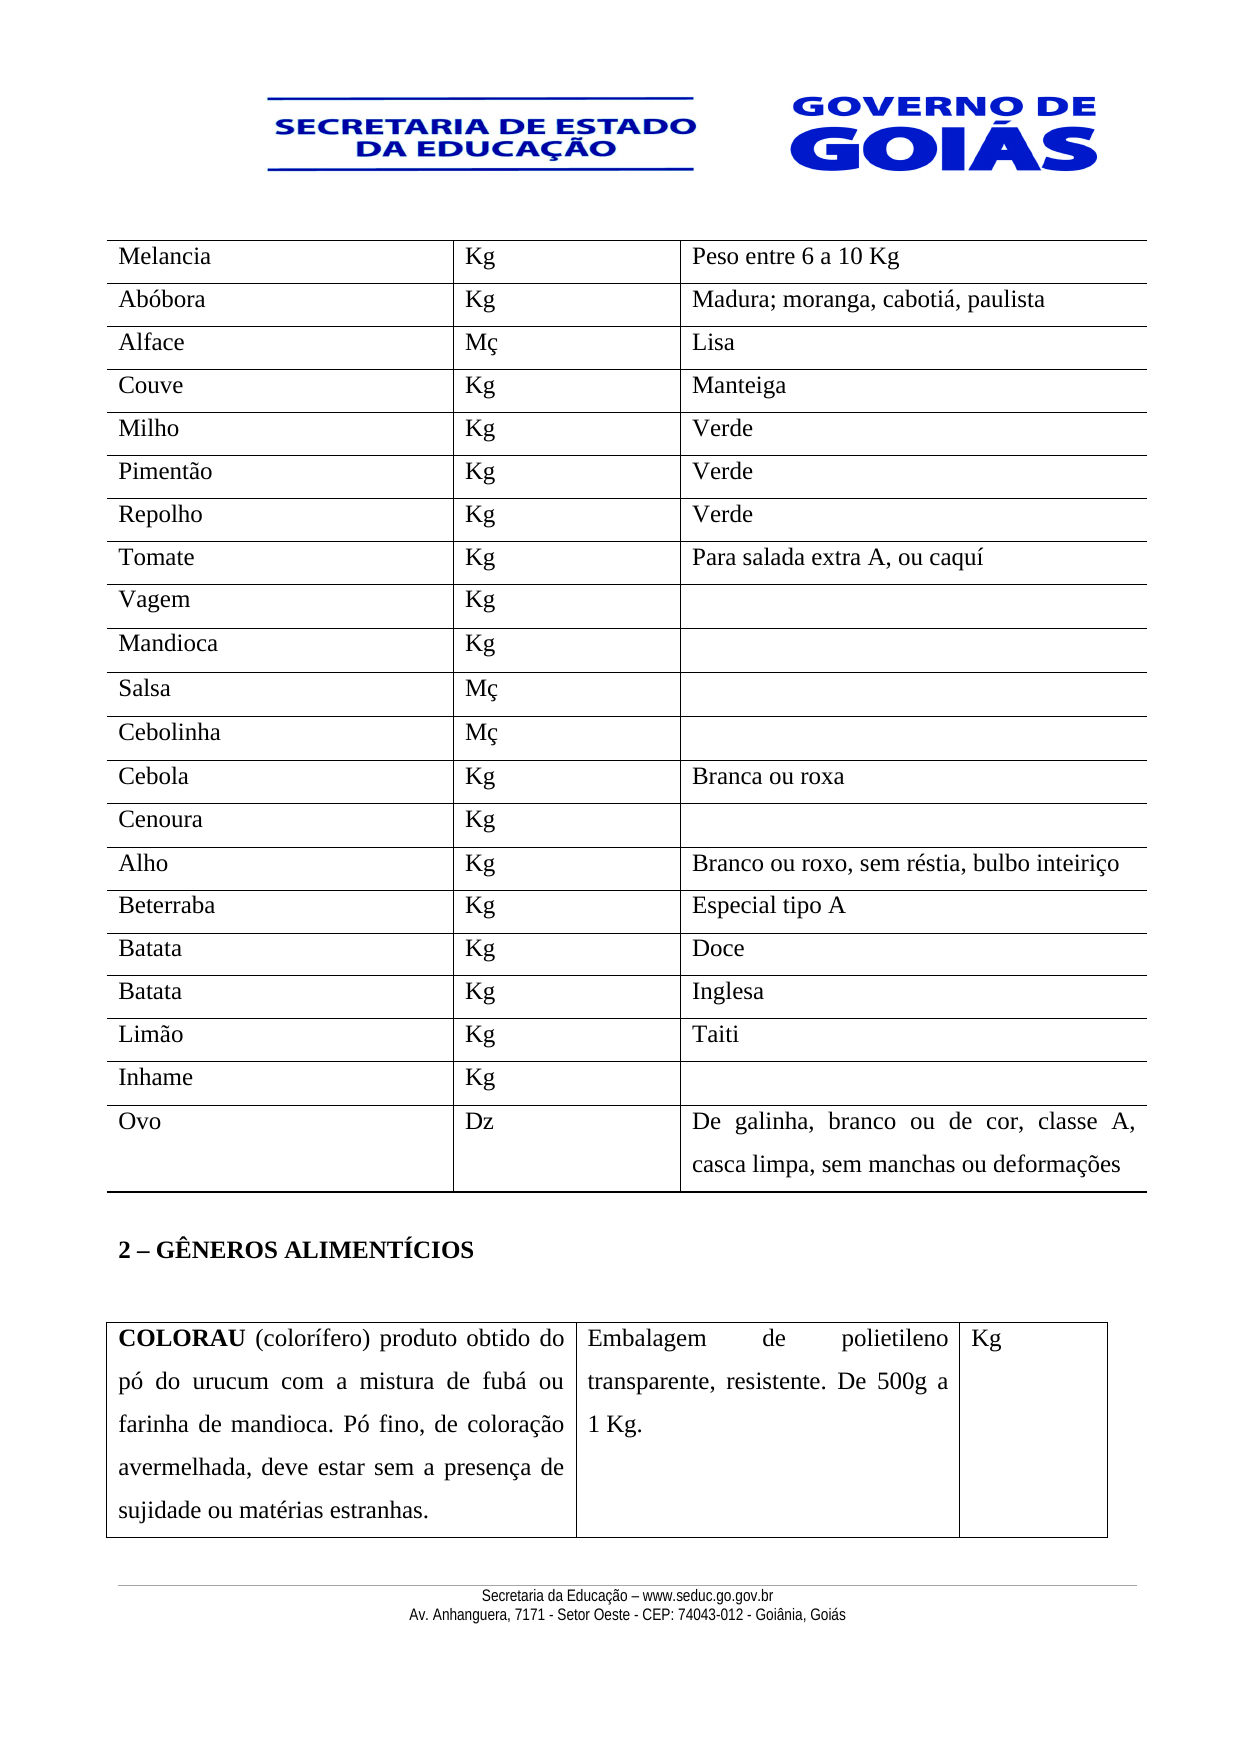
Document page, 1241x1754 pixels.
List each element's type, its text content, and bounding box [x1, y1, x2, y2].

table_cell Kg [454, 934, 680, 975]
table_cell Mç [454, 717, 680, 760]
table_cell Milho [107, 413, 453, 455]
table_cell De galinha, branco ou de cor, classe A, casca limpa, sem manchas ou deformações [681, 1106, 1147, 1191]
table_cell Tomate [107, 542, 453, 583]
table_cell Limão [107, 1019, 453, 1061]
table_cell Kg [454, 542, 680, 583]
table_cell Kg [454, 456, 680, 498]
table_cell Lisa [681, 327, 1147, 369]
table_cell Kg [454, 413, 680, 455]
table_cell Kg [454, 976, 680, 1018]
table_cell Cebola [107, 761, 453, 803]
table_cell Repolho [107, 499, 453, 541]
table_cell Kg [454, 585, 680, 627]
table_cell Mç [454, 673, 680, 716]
picture [226, 85, 1138, 184]
table_cell Especial tipo A [681, 891, 1147, 932]
table_cell Madura; moranga, cabotiá, paulista [681, 284, 1147, 326]
table_cell Cebolinha [107, 717, 453, 760]
table_cell Vagem [107, 585, 453, 627]
table_cell Kg [454, 1019, 680, 1061]
table_cell Inglesa [681, 976, 1147, 1018]
text 2 – GÊNEROS ALIMENTÍCIOS [118, 1236, 1137, 1264]
table_cell Branca ou roxa [681, 761, 1147, 803]
table_cell Manteiga [681, 370, 1147, 412]
table_cell Taiti [681, 1019, 1147, 1061]
table_cell Batata [107, 934, 453, 975]
table_cell Para salada extra A, ou caquí [681, 542, 1147, 583]
table_cell Kg [454, 891, 680, 932]
table_cell Kg [454, 848, 680, 889]
table_cell Alho [107, 848, 453, 889]
table_cell Kg [454, 804, 680, 847]
table_cell Abóbora [107, 284, 453, 326]
table_cell Dz [454, 1106, 680, 1191]
table_cell Ovo [107, 1106, 453, 1191]
table_cell Kg [454, 629, 680, 672]
table_cell [681, 673, 1147, 716]
table_header Kg [960, 1323, 1107, 1537]
table_cell Mandioca [107, 629, 453, 672]
table_cell Pimentão [107, 456, 453, 498]
table_cell Branco ou roxo, sem réstia, bulbo inteiriço [681, 848, 1147, 889]
table_cell Mç [454, 327, 680, 369]
table_cell Cenoura [107, 804, 453, 847]
table_cell Beterraba [107, 891, 453, 932]
table_header COLORAU (colorífero) produto obtido do pó do urucum com a mistura de fubá ou farinha de mandioca. Pó fino, de coloração avermelhada, deve estar sem a presença de sujidade ou matérias estranhas. [107, 1323, 576, 1537]
table_cell Verde [681, 413, 1147, 455]
table_cell Verde [681, 499, 1147, 541]
table_cell Verde [681, 456, 1147, 498]
table_cell Kg [454, 284, 680, 326]
table_cell [681, 1062, 1147, 1105]
table_cell Peso entre 6 a 10 Kg [681, 241, 1147, 283]
table_cell Kg [454, 370, 680, 412]
table_cell Batata [107, 976, 453, 1018]
table_header Embalagem de polietileno transparente, resistente. De 500g a 1 Kg. [577, 1323, 959, 1537]
table_cell Doce [681, 934, 1147, 975]
table_cell Kg [454, 241, 680, 283]
table_cell Kg [454, 1062, 680, 1105]
table_cell Salsa [107, 673, 453, 716]
table_cell Melancia [107, 241, 453, 283]
table_cell Couve [107, 370, 453, 412]
table_cell Inhame [107, 1062, 453, 1105]
table_cell [681, 629, 1147, 672]
table_cell Kg [454, 761, 680, 803]
table_cell Kg [454, 499, 680, 541]
table_cell Alface [107, 327, 453, 369]
table_cell [681, 585, 1147, 627]
table_cell [681, 717, 1147, 760]
table_cell [681, 804, 1147, 847]
